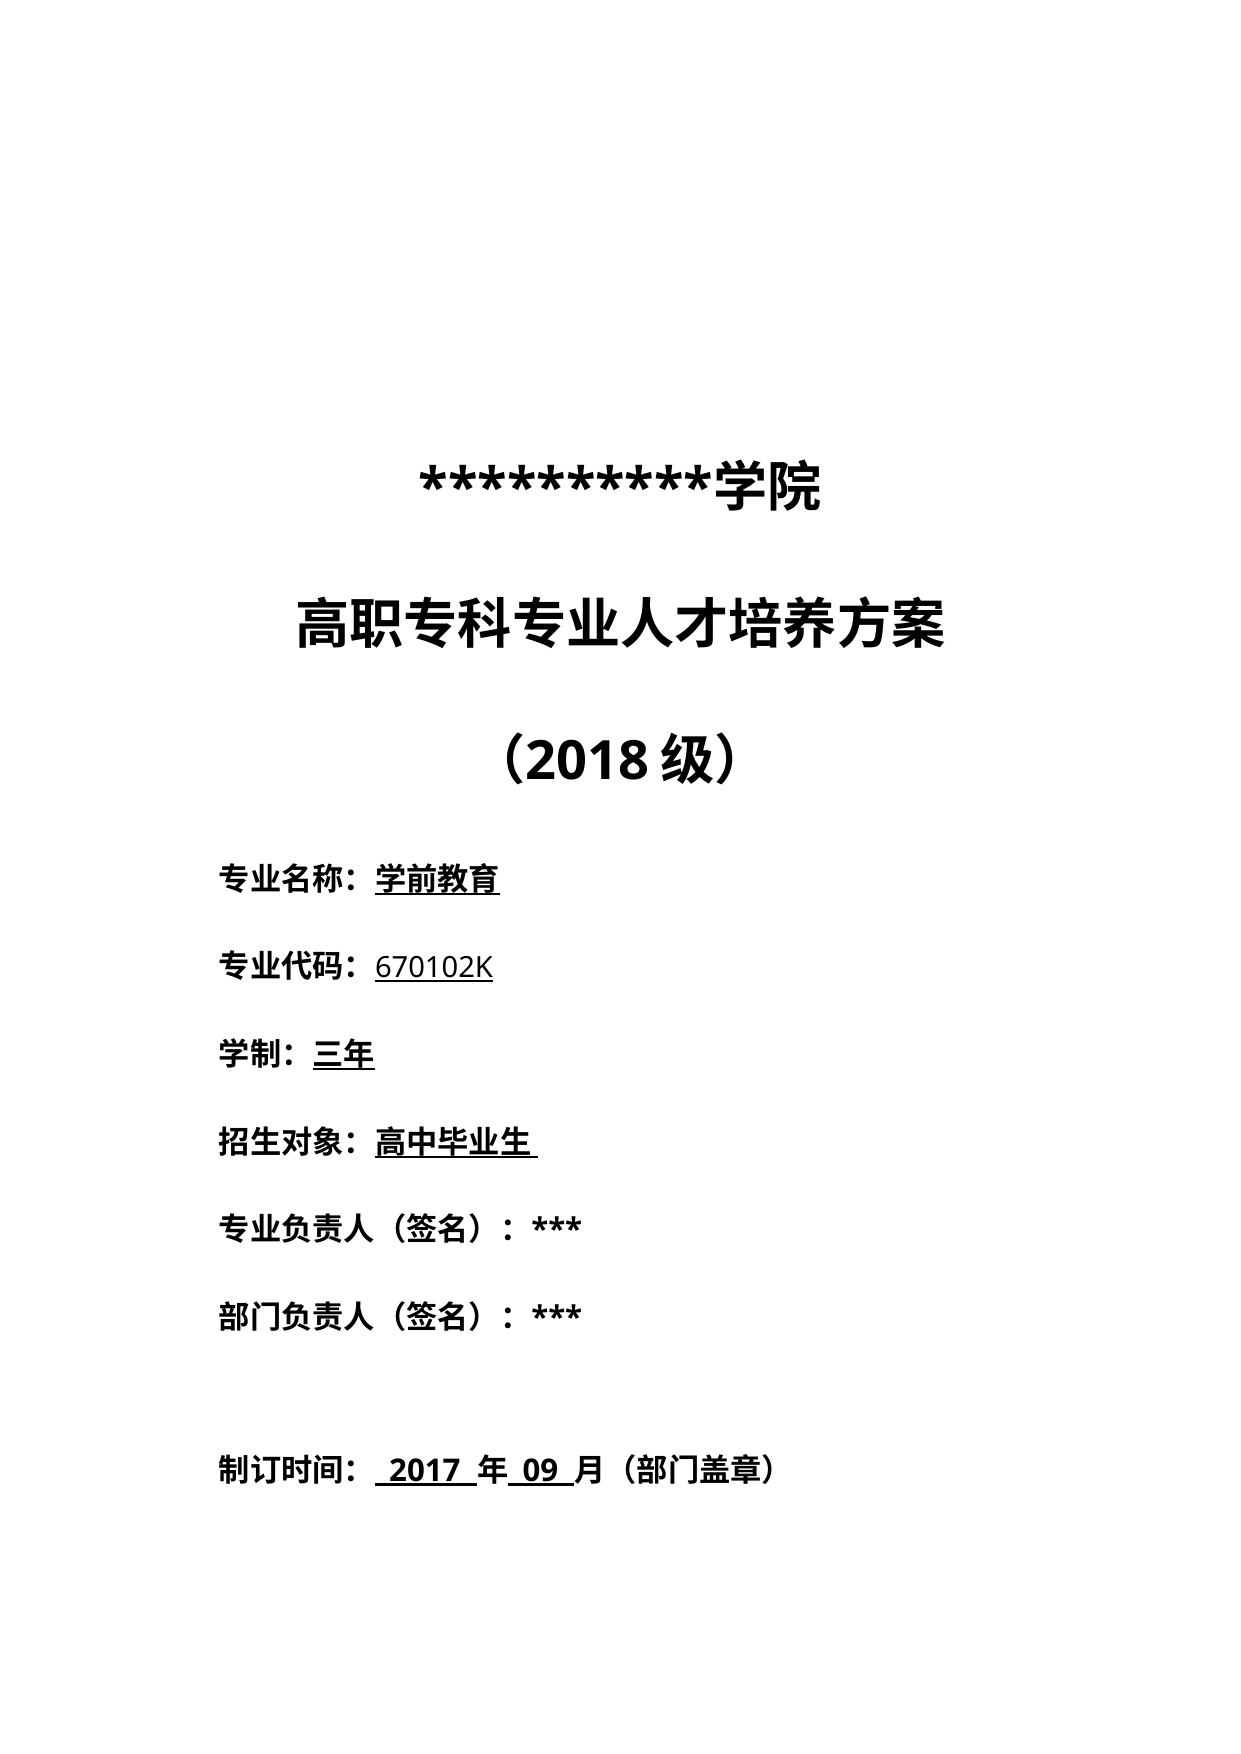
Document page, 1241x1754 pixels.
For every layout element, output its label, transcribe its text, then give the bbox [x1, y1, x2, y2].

text 部门负责人（签名）：*** [187, 1282, 1053, 1347]
text 制订时间： 2017 年 09 月（部门盖章） [187, 1435, 1053, 1500]
text （2018级） [187, 707, 1053, 805]
text 高职专科专业人才培养方案 [187, 571, 1053, 668]
text 专业名称：学前教育 [187, 844, 1053, 909]
text 学制：三年 [187, 1019, 1053, 1084]
text 招生对象：高中毕业生 [187, 1107, 1053, 1172]
text 专业负责人（签名）：*** [187, 1194, 1053, 1259]
text **********学院 [187, 434, 1053, 531]
text 专业代码：670102K [187, 932, 1053, 997]
